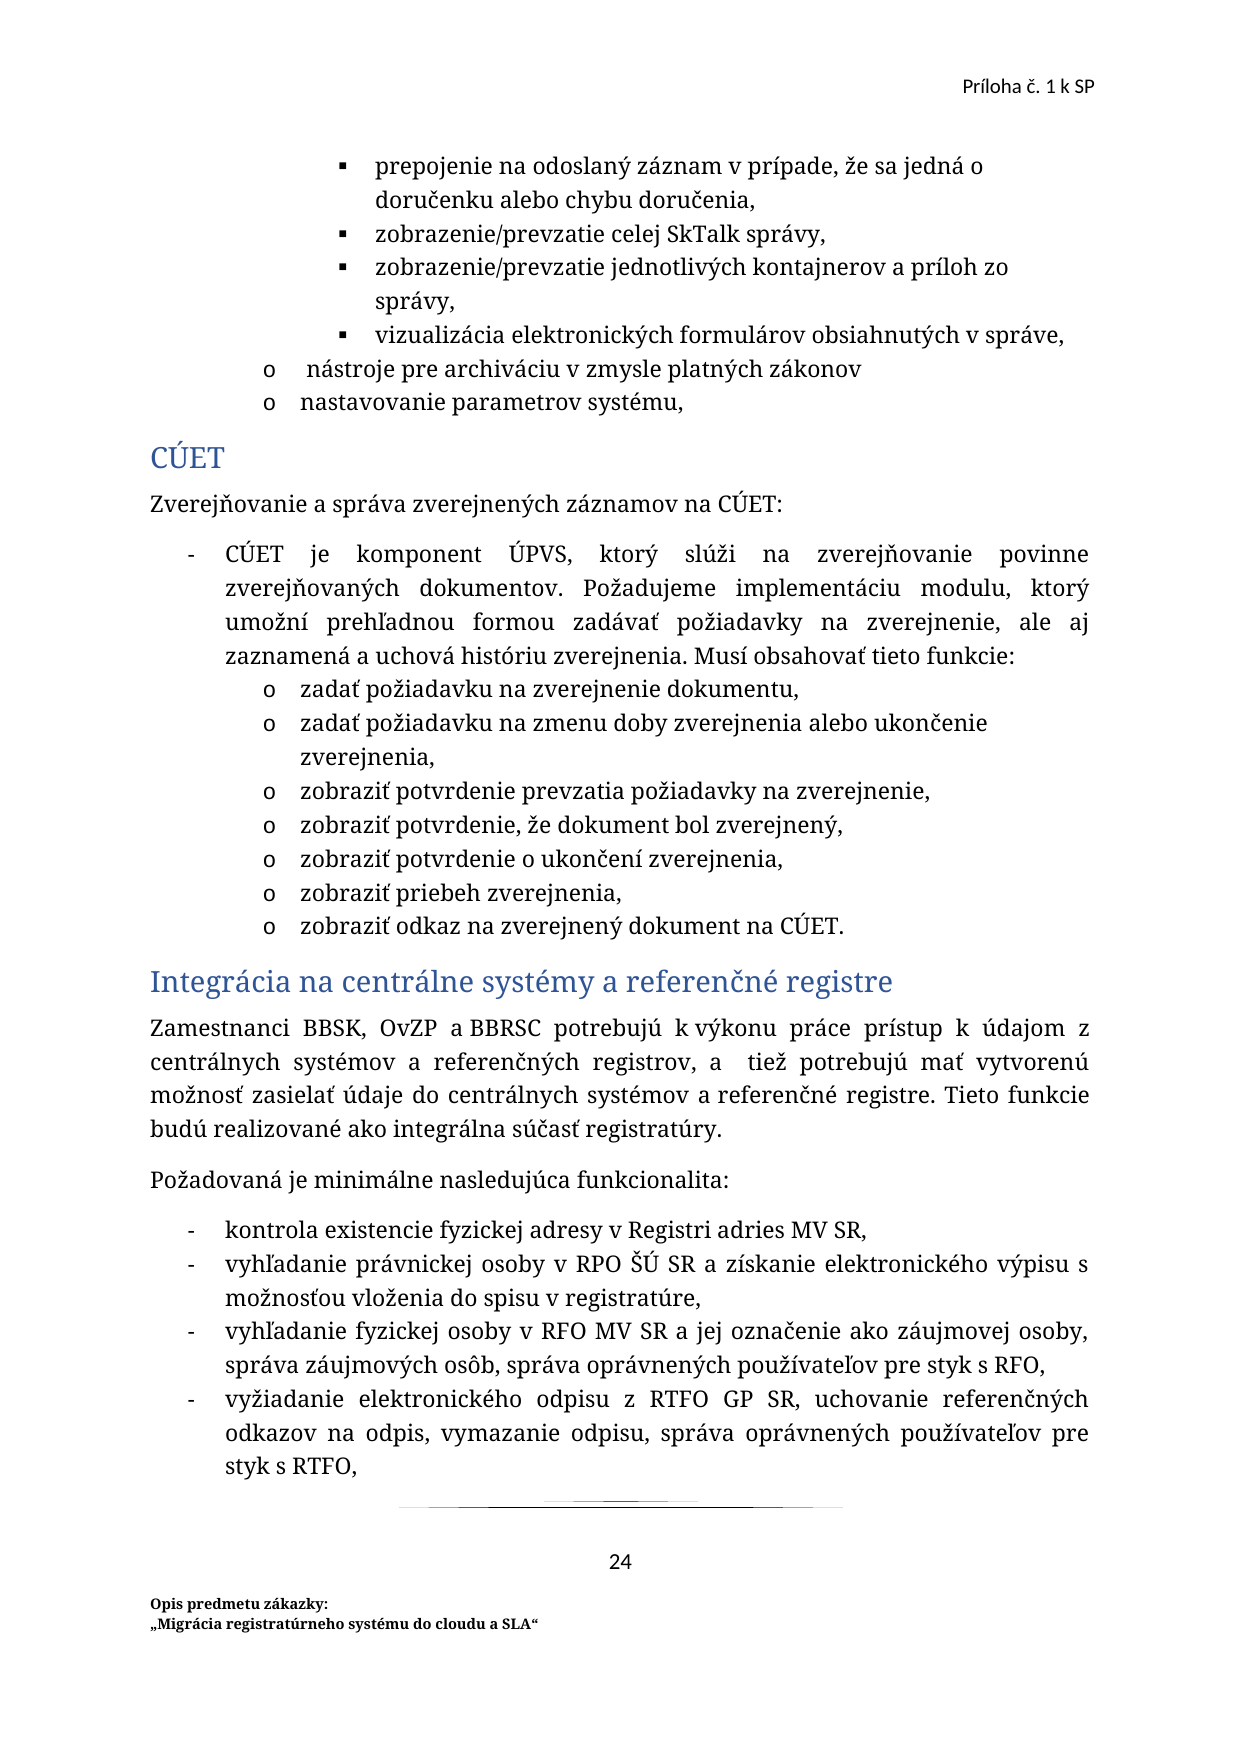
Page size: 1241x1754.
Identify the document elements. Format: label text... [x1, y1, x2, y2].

list zobrazenie/prevzatie celej SkTalk správy, [337, 217, 1090, 249]
subtitle CÚET [150, 437, 1090, 477]
list zobrazenie/prevzatie jednotlivých kontajnerov a príloh zo správy, [337, 251, 1090, 316]
list prepojenie na odoslaný záznam v prípade, že sa jedná o doručenku alebo chybu doručenia, [337, 150, 1090, 215]
list zobraziť potvrdenie prevzatia požiadavky na zverejnenie, [262, 775, 1090, 806]
text Zverejňovanie a správa zverejnených záznamov na CÚET: [150, 488, 1090, 519]
list zadať požiadavku na zmenu doby zverejnenia alebo ukončenie zverejnenia, [262, 707, 1090, 772]
list vyžiadanie elektronického odpisu z RTFO GP SR, uchovanie referenčných odkazov na odpis, vymazanie odpisu, správa oprávnených používateľov pre styk s RTFO, [187, 1383, 1090, 1482]
list vyhľadanie fyzickej osoby v RFO MV SR a jej označenie ako záujmovej osoby, správa záujmových osôb, správa oprávnených používateľov pre styk s RFO, [187, 1315, 1090, 1380]
list zobraziť odkaz na zverejnený dokument na CÚET. [262, 910, 1090, 942]
list zobraziť potvrdenie o ukončení zverejnenia, [262, 843, 1090, 874]
list kontrola existencie fyzickej adresy v Registri adries MV SR, [187, 1214, 1090, 1245]
text Zamestnanci BBSK, OvZP a BBRSC potrebujú k výkonu práce prístup k údajom z centrálnych systémov a referenčných registrov, a tiež potrebujú mať vytvorenú možnosť zasielať údaje do centrálnych systémov a referenčné registre. Tieto funkcie budú realizované ako integrálna súčasť registratúry. [150, 1012, 1090, 1144]
list zobraziť priebeh zverejnenia, [262, 876, 1090, 908]
subtitle Integrácia na centrálne systémy a referenčné registre [150, 961, 1090, 1001]
list zadať požiadavku na zverejnenie dokumentu, [262, 673, 1090, 705]
list CÚET je komponent ÚPVS, ktorý slúži na zverejňovanie povinne zverejňovaných dokumentov. Požadujeme implementáciu modulu, ktorý umožní prehľadnou formou zadávať požiadavky na zverejnenie, ale aj zaznamená a uchová históriu zverejnenia. Musí obsahovať tieto funkcie: [187, 538, 1090, 671]
text Požadovaná je minimálne nasledujúca funkcionalita: [150, 1164, 1090, 1195]
list zobraziť potvrdenie, že dokument bol zverejnený, [262, 809, 1090, 840]
list nastavovanie parametrov systému, [262, 386, 1090, 418]
list vizualizácia elektronických formulárov obsiahnutých v správe, [337, 319, 1090, 350]
list nástroje pre archiváciu v zmysle platných zákonov [262, 352, 1090, 384]
list vyhľadanie právnickej osoby v RPO ŠÚ SR a získanie elektronického výpisu s možnosťou vloženia do spisu v registratúre, [187, 1248, 1090, 1313]
